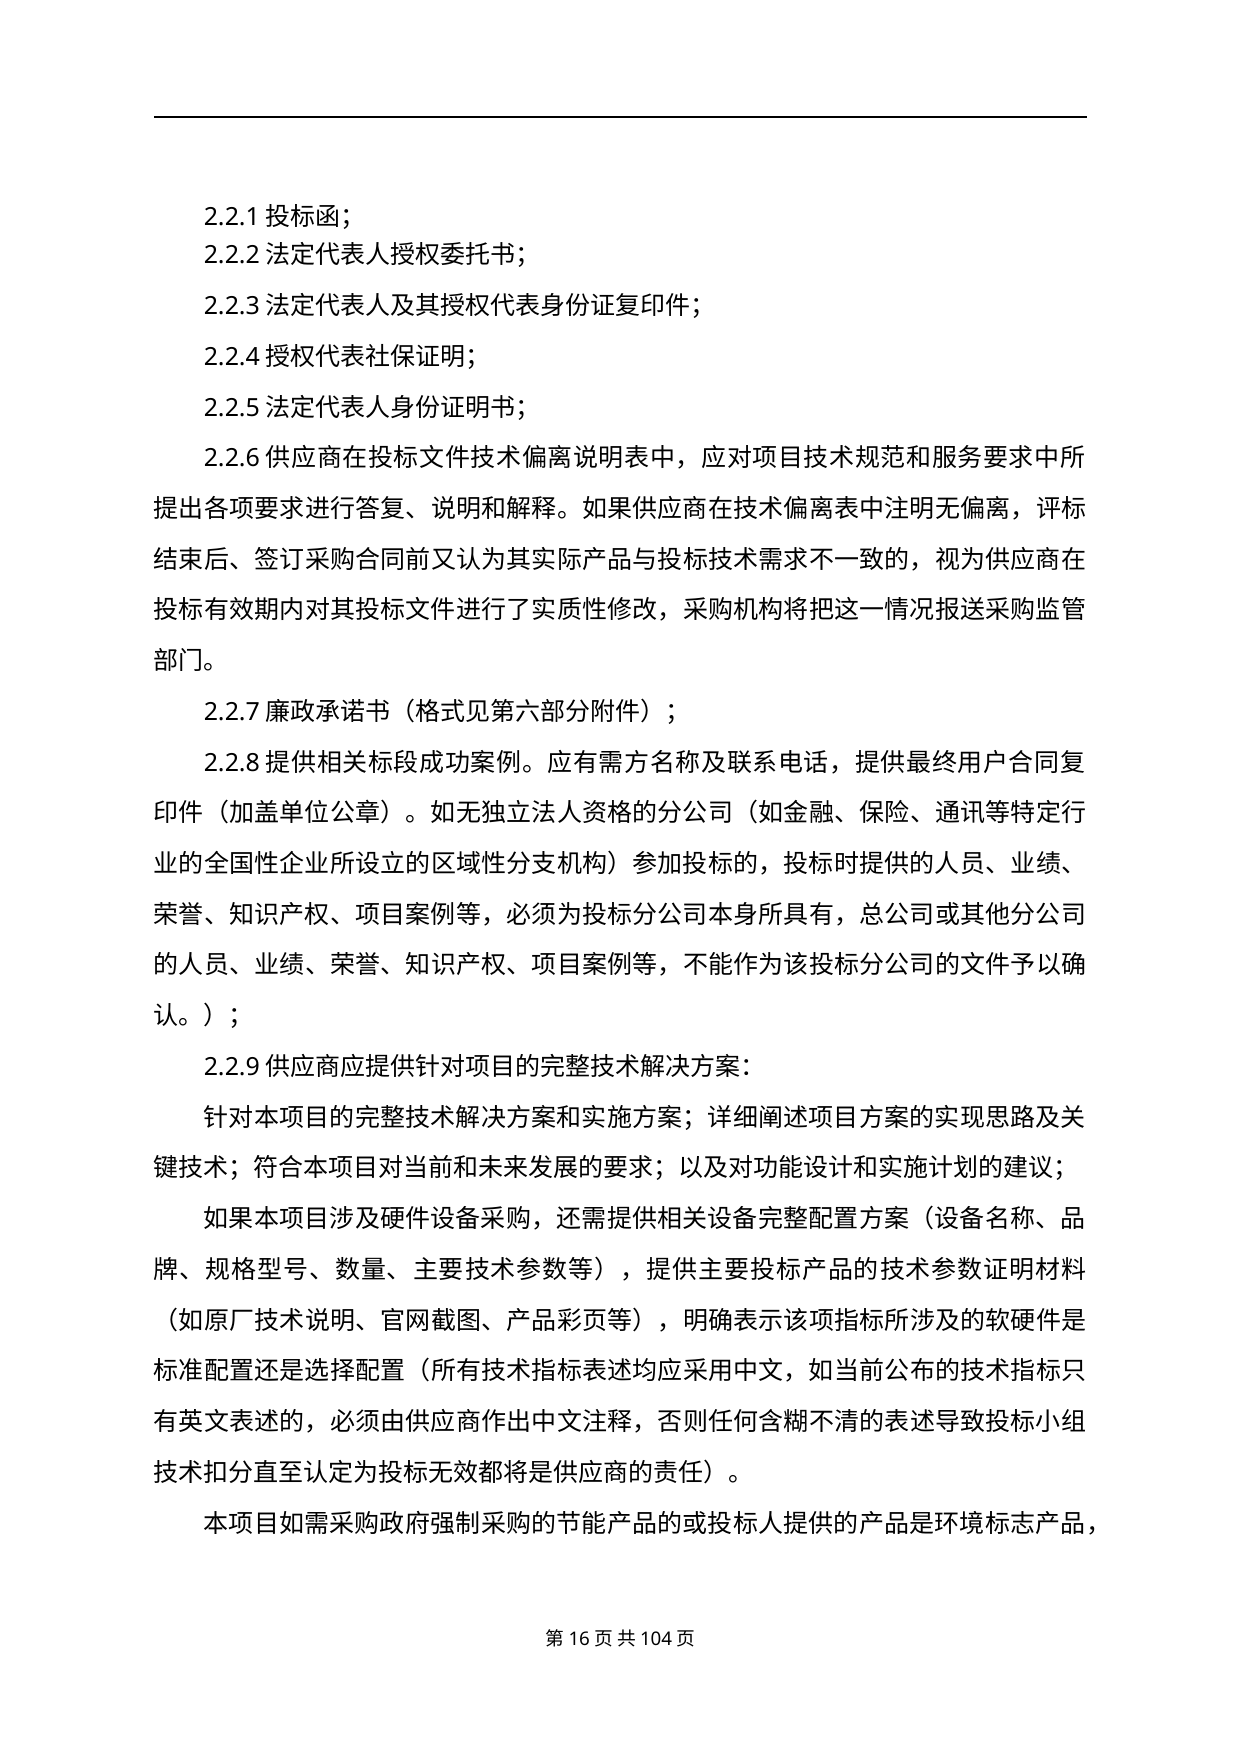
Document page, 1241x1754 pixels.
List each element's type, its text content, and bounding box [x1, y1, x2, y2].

text 2.2.4授权代表社保证明； [153, 336, 1087, 372]
text 2.2.5法定代表人身份证明书； [153, 387, 1087, 423]
text 针对本项目的完整技术解决方案和实施方案；详细阐述项目方案的实现思路及关键技术；符合本项目对当前和未来发展的要求；以及对功能设计和实施计划的建议； [153, 1097, 1087, 1184]
text 2.2.1投标函； [153, 189, 1087, 235]
text 2.2.2法定代表人授权委托书； [153, 235, 1087, 271]
text 2.2.6供应商在投标文件技术偏离说明表中，应对项目技术规范和服务要求中所提出各项要求进行答复、说明和解释。如果供应商在技术偏离表中注明无偏离，评标结束后、签订采购合同前又认为其实际产品与投标技术需求不一致的，视为供应商在投标有效期内对其投标文件进行了实质性修改，采购机构将把这一情况报送采购监管部门。 [153, 438, 1087, 677]
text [153, 1503, 1087, 1539]
text 2.2.7廉政承诺书（格式见第六部分附件）； [153, 691, 1087, 728]
text 如果本项目涉及硬件设备采购，还需提供相关设备完整配置方案（设备名称、品牌、规格型号、数量、主要技术参数等），提供主要投标产品的技术参数证明材料（如原厂技术说明、官网截图、产品彩页等），明确表示该项指标所涉及的软硬件是标准配置还是选择配置（所有技术指标表述均应采用中文，如当前公布的技术指标只有英文表述的，必须由供应商作出中文注释，否则任何含糊不清的表述导致投标小组技术扣分直至认定为投标无效都将是供应商的责任）。 [153, 1199, 1087, 1488]
text 2.2.9供应商应提供针对项目的完整技术解决方案： [153, 1046, 1087, 1083]
text 2.2.3法定代表人及其授权代表身份证复印件； [153, 286, 1087, 322]
text 2.2.8提供相关标段成功案例。应有需方名称及联系电话，提供最终用户合同复印件（加盖单位公章）。如无独立法人资格的分公司（如金融、保险、通讯等特定行业的全国性企业所设立的区域性分支机构）参加投标的，投标时提供的人员、业绩、荣誉、知识产权、项目案例等，必须为投标分公司本身所具有，总公司或其他分公司的人员、业绩、荣誉、知识产权、项目案例等，不能作为该投标分公司的文件予以确认。）； [153, 742, 1087, 1032]
